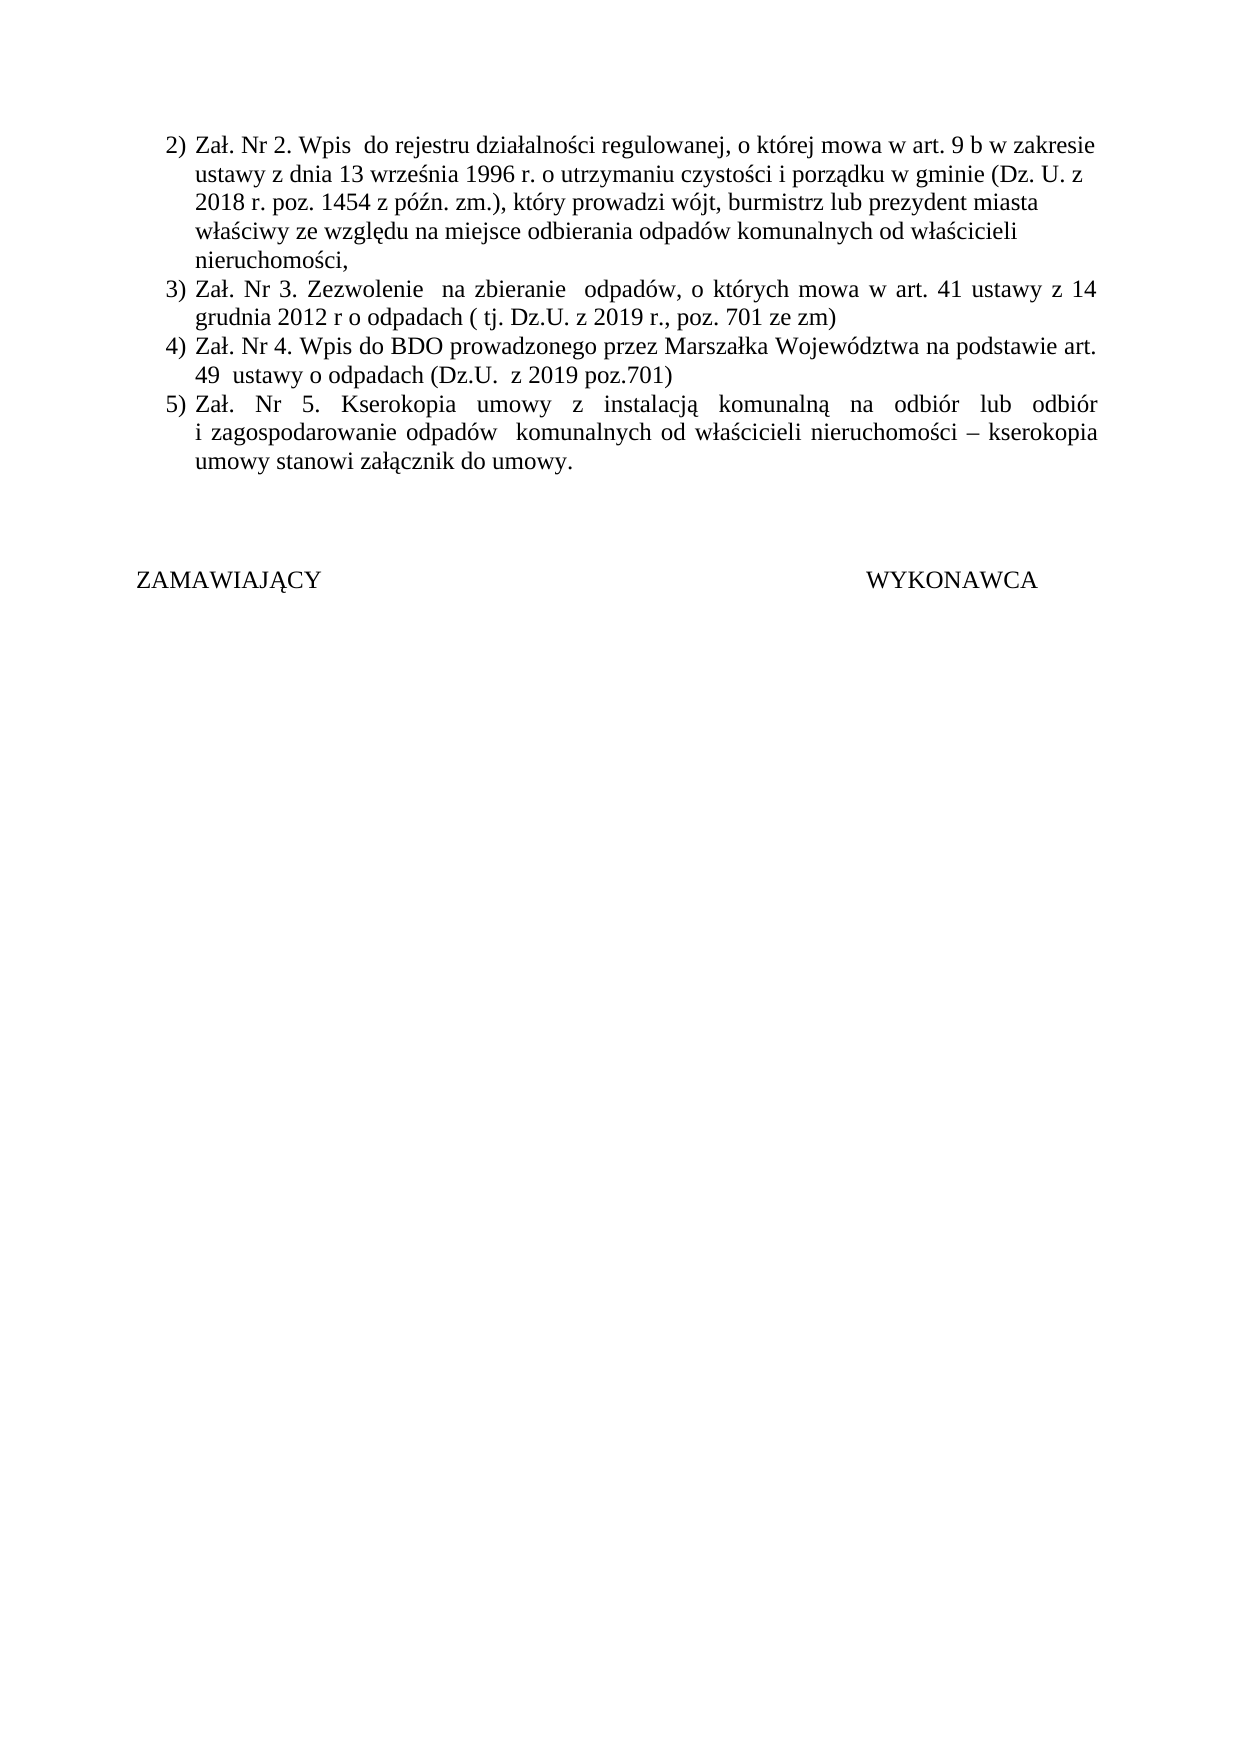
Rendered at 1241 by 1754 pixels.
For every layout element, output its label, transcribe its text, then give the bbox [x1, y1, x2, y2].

text ZAMAWIAJĄCY WYKONAWCA [136, 532, 1098, 594]
list Zał. Nr 4. Wpis do BDO prowadzonego przez Marszałka Województwa na podstawie art. 49 ustawy o odpadach (Dz.U. z 2019 poz.701) [165, 331, 1098, 389]
list Zał. Nr 3. Zezwolenie na zbieranie odpadów, o których mowa w art. 41 ustawy z 14 grudnia 2012 r o odpadach ( tj. Dz.U. z 2019 r., poz. 701 ze zm) [165, 274, 1098, 331]
list Zał. Nr 2. Wpis do rejestru działalności regulowanej, o której mowa w art. 9 b w zakresie ustawy z dnia 13 września 1996 r. o utrzymaniu czystości i porządku w gminie (Dz. U. z 2018 r. poz. 1454 z późn. zm.), który prowadzi wójt, burmistrz lub prezydent miasta właściwy ze względu na miejsce odbierania odpadów komunalnych od właścicieli nieruchomości, [165, 130, 1098, 274]
list Zał. Nr 5. Kserokopia umowy z instalacją komunalną na odbiór lub odbiór i zagospodarowanie odpadów komunalnych od właścicieli nieruchomości – kserokopia umowy stanowi załącznik do umowy. [165, 389, 1098, 475]
